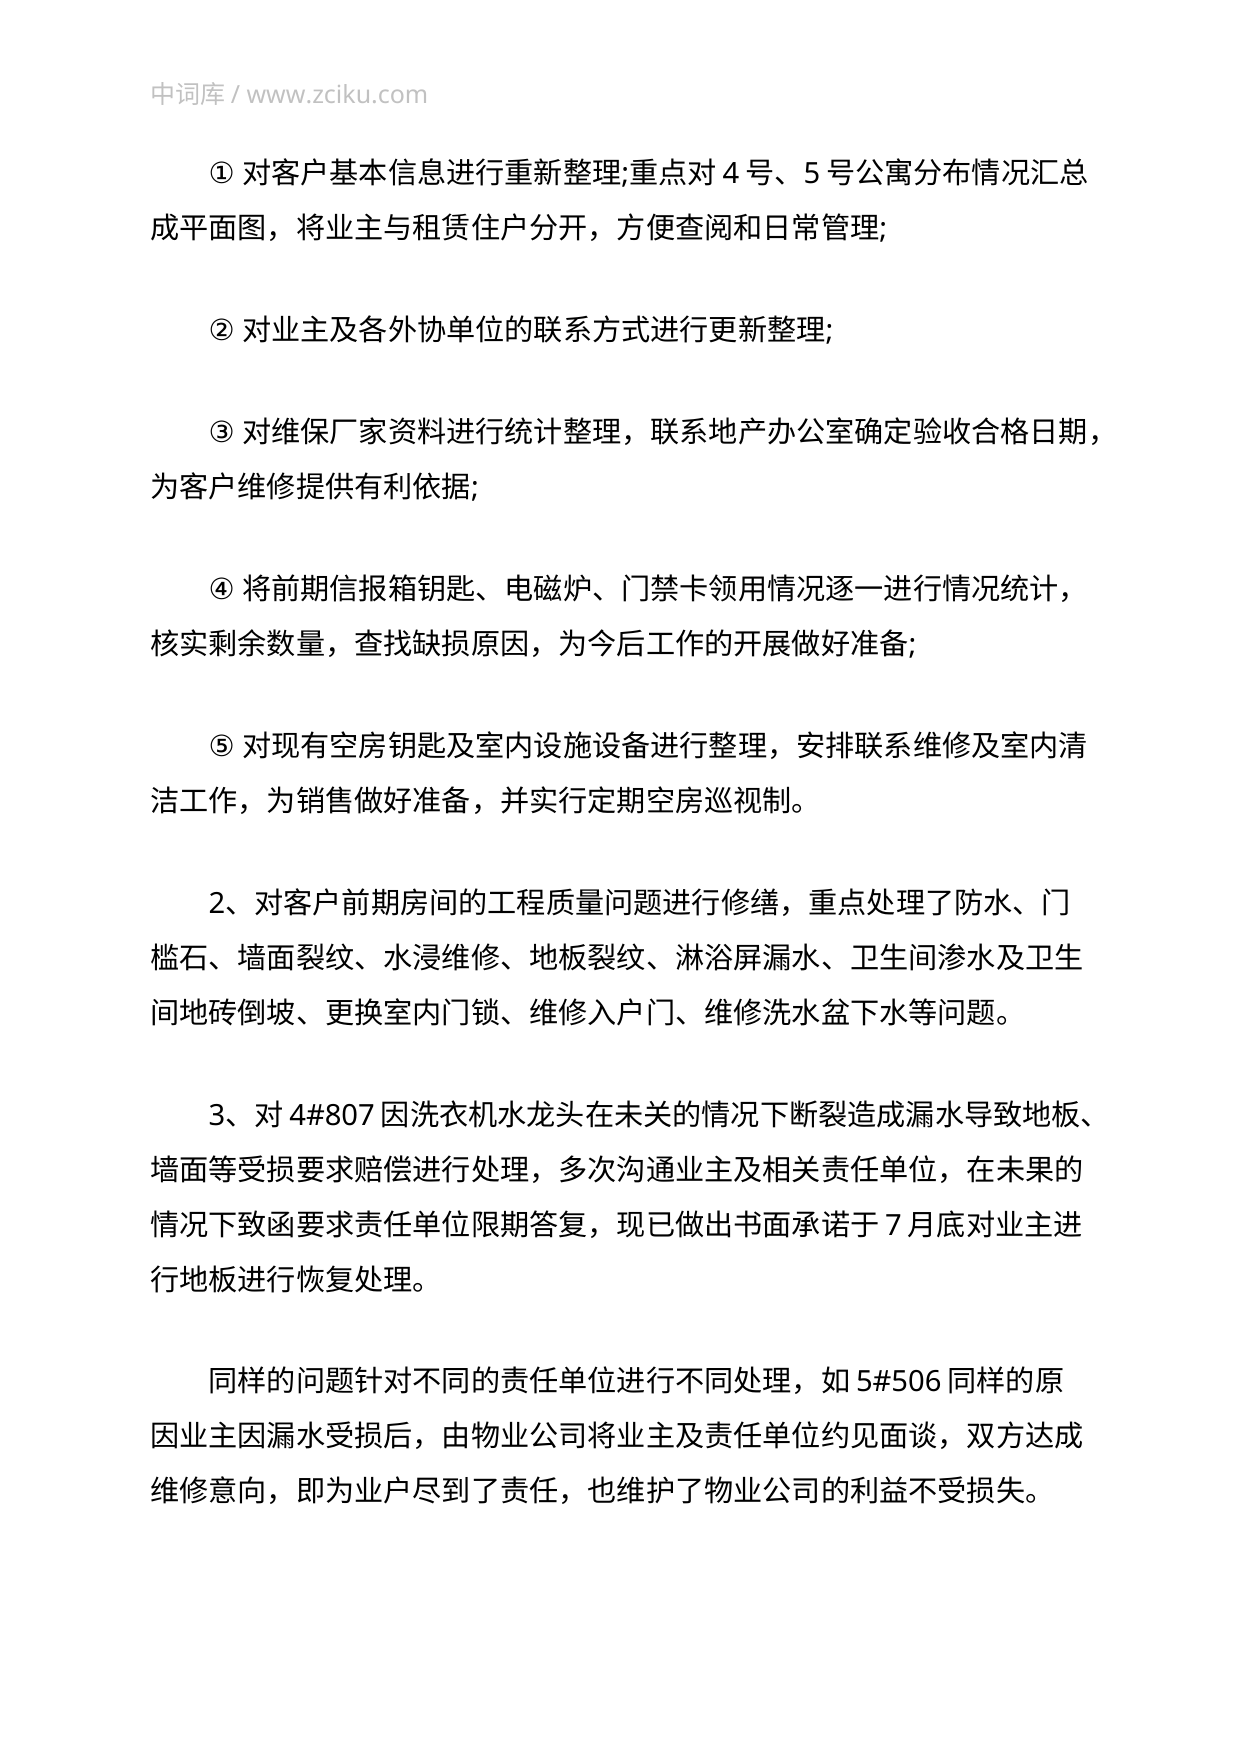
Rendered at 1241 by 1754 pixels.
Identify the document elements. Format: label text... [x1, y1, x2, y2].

text ③ 对维保厂家资料进行统计整理，联系地产办公室确定验收合格日期，为客户维修提供有利依据; [150, 409, 1090, 506]
text ① 对客户基本信息进行重新整理;重点对4号、5号公寓分布情况汇总成平面图，将业主与租赁住户分开，方便查阅和日常管理; [150, 150, 1090, 247]
text 同样的问题针对不同的责任单位进行不同处理，如5#506同样的原因业主因漏水受损后，由物业公司将业主及责任单位约见面谈，双方达成维修意向，即为业户尽到了责任，也维护了物业公司的利益不受损失。 [150, 1358, 1090, 1510]
text 3、对4#807因洗衣机水龙头在未关的情况下断裂造成漏水导致地板、墙面等受损要求赔偿进行处理，多次沟通业主及相关责任单位，在未果的情况下致函要求责任单位限期答复，现已做出书面承诺于7月底对业主进行地板进行恢复处理。 [150, 1091, 1090, 1298]
text ④ 将前期信报箱钥匙、电磁炉、门禁卡领用情况逐一进行情况统计，核实剩余数量，查找缺损原因，为今后工作的开展做好准备; [150, 566, 1090, 663]
text 2、对客户前期房间的工程质量问题进行修缮，重点处理了防水、门槛石、墙面裂纹、水浸维修、地板裂纹、淋浴屏漏水、卫生间渗水及卫生间地砖倒坡、更换室内门锁、维修入户门、维修洗水盆下水等问题。 [150, 880, 1090, 1032]
text ⑤ 对现有空房钥匙及室内设施设备进行整理，安排联系维修及室内清洁工作，为销售做好准备，并实行定期空房巡视制。 [150, 723, 1090, 820]
text ② 对业主及各外协单位的联系方式进行更新整理; [150, 307, 1090, 349]
